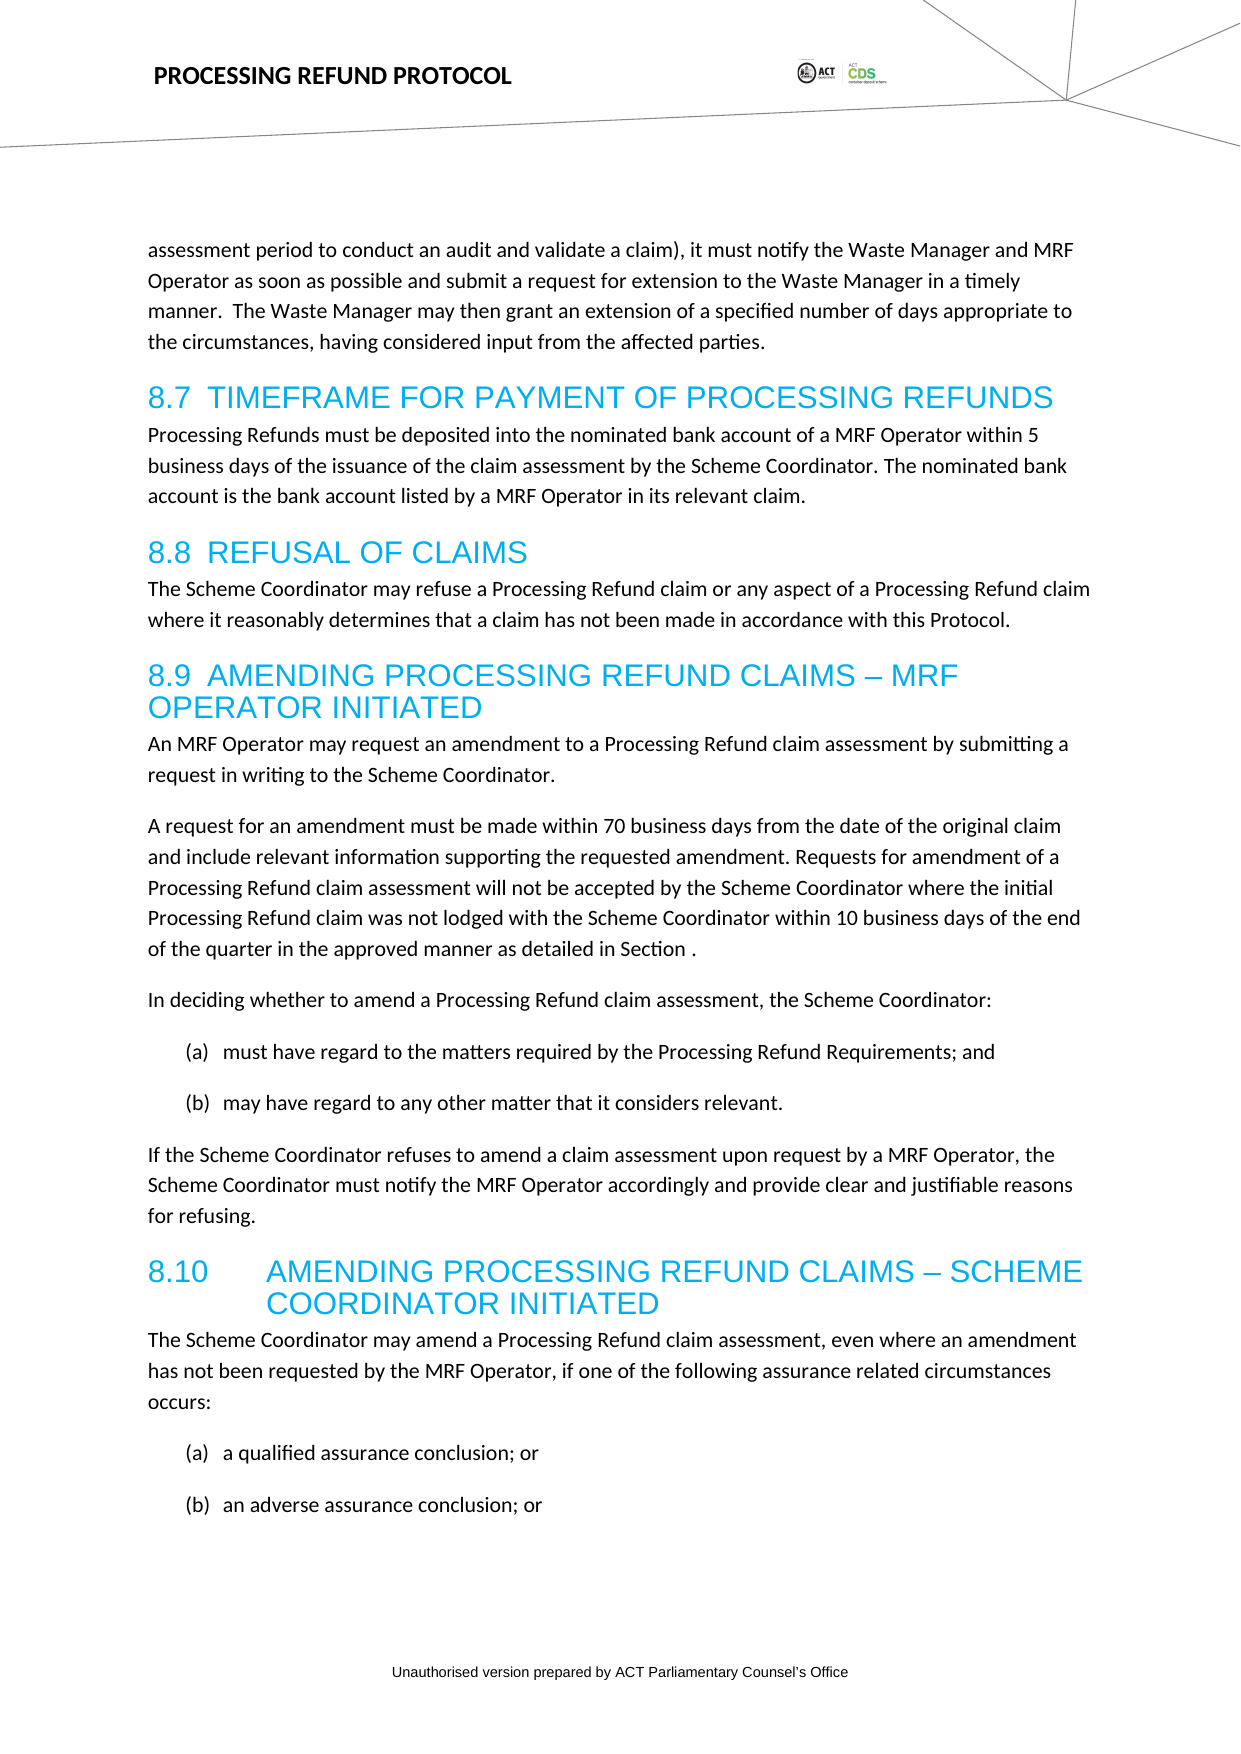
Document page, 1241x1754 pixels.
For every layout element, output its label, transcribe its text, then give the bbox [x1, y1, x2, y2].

subtitle 8.7 Timeframe for payment of processing refunds [148, 384, 1092, 415]
subtitle 8.10 Amending processing refund claims – scheme coordinator initiated [148, 1258, 1092, 1320]
list a qualified assurance conclusion; or [185, 1439, 1092, 1466]
picture [797, 59, 887, 84]
subtitle 8.9 Amending processing refund claims – MRF Operator initiated [148, 662, 1092, 724]
text Processing Refunds must be deposited into the nominated bank account of a MRF Operator within 5 business days of the issuance of the claim assessment by the Scheme Coordinator. The nominated bank account is the bank account listed by a MRF Operator in its relevant claim. [148, 421, 1092, 509]
text If the Scheme Coordinator refuses to amend a claim assessment upon request by a MRF Operator, the Scheme Coordinator must notify the MRF Operator accordingly and provide clear and justifiable reasons for refusing. [148, 1141, 1092, 1229]
text A request for an amendment must be made within 70 business days from the date of the original claim and include relevant information supporting the requested amendment. Requests for amendment of a Processing Refund claim assessment will not be accepted by the Scheme Coordinator where the initial Processing Refund claim was not lodged with the Scheme Coordinator within 10 business days of the end of the quarter in the approved manner as detailed in Section 0. [148, 813, 1092, 962]
list must have regard to the matters required by the Processing Refund Requirements; and [185, 1038, 1092, 1065]
list an adverse assurance conclusion; or [185, 1491, 1092, 1517]
text The Scheme Coordinator may amend a Processing Refund claim assessment, even where an amendment has not been requested by the MRF Operator, if one of the following assurance related circumstances occurs: [148, 1327, 1092, 1414]
text The Scheme Coordinator may refuse a Processing Refund claim or any aspect of a Processing Refund claim where it reasonably determines that a claim has not been made in accordance with this Protocol. [148, 576, 1092, 633]
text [148, 236, 1092, 355]
text An MRF Operator may request an amendment to a Processing Refund claim assessment by submitting a request in writing to the Scheme Coordinator. [148, 731, 1092, 788]
text In deciding whether to amend a Processing Refund claim assessment, the Scheme Coordinator: [148, 987, 1092, 1013]
subtitle 8.8 Refusal of claims [148, 538, 1092, 569]
list may have regard to any other matter that it considers relevant. [185, 1089, 1092, 1116]
